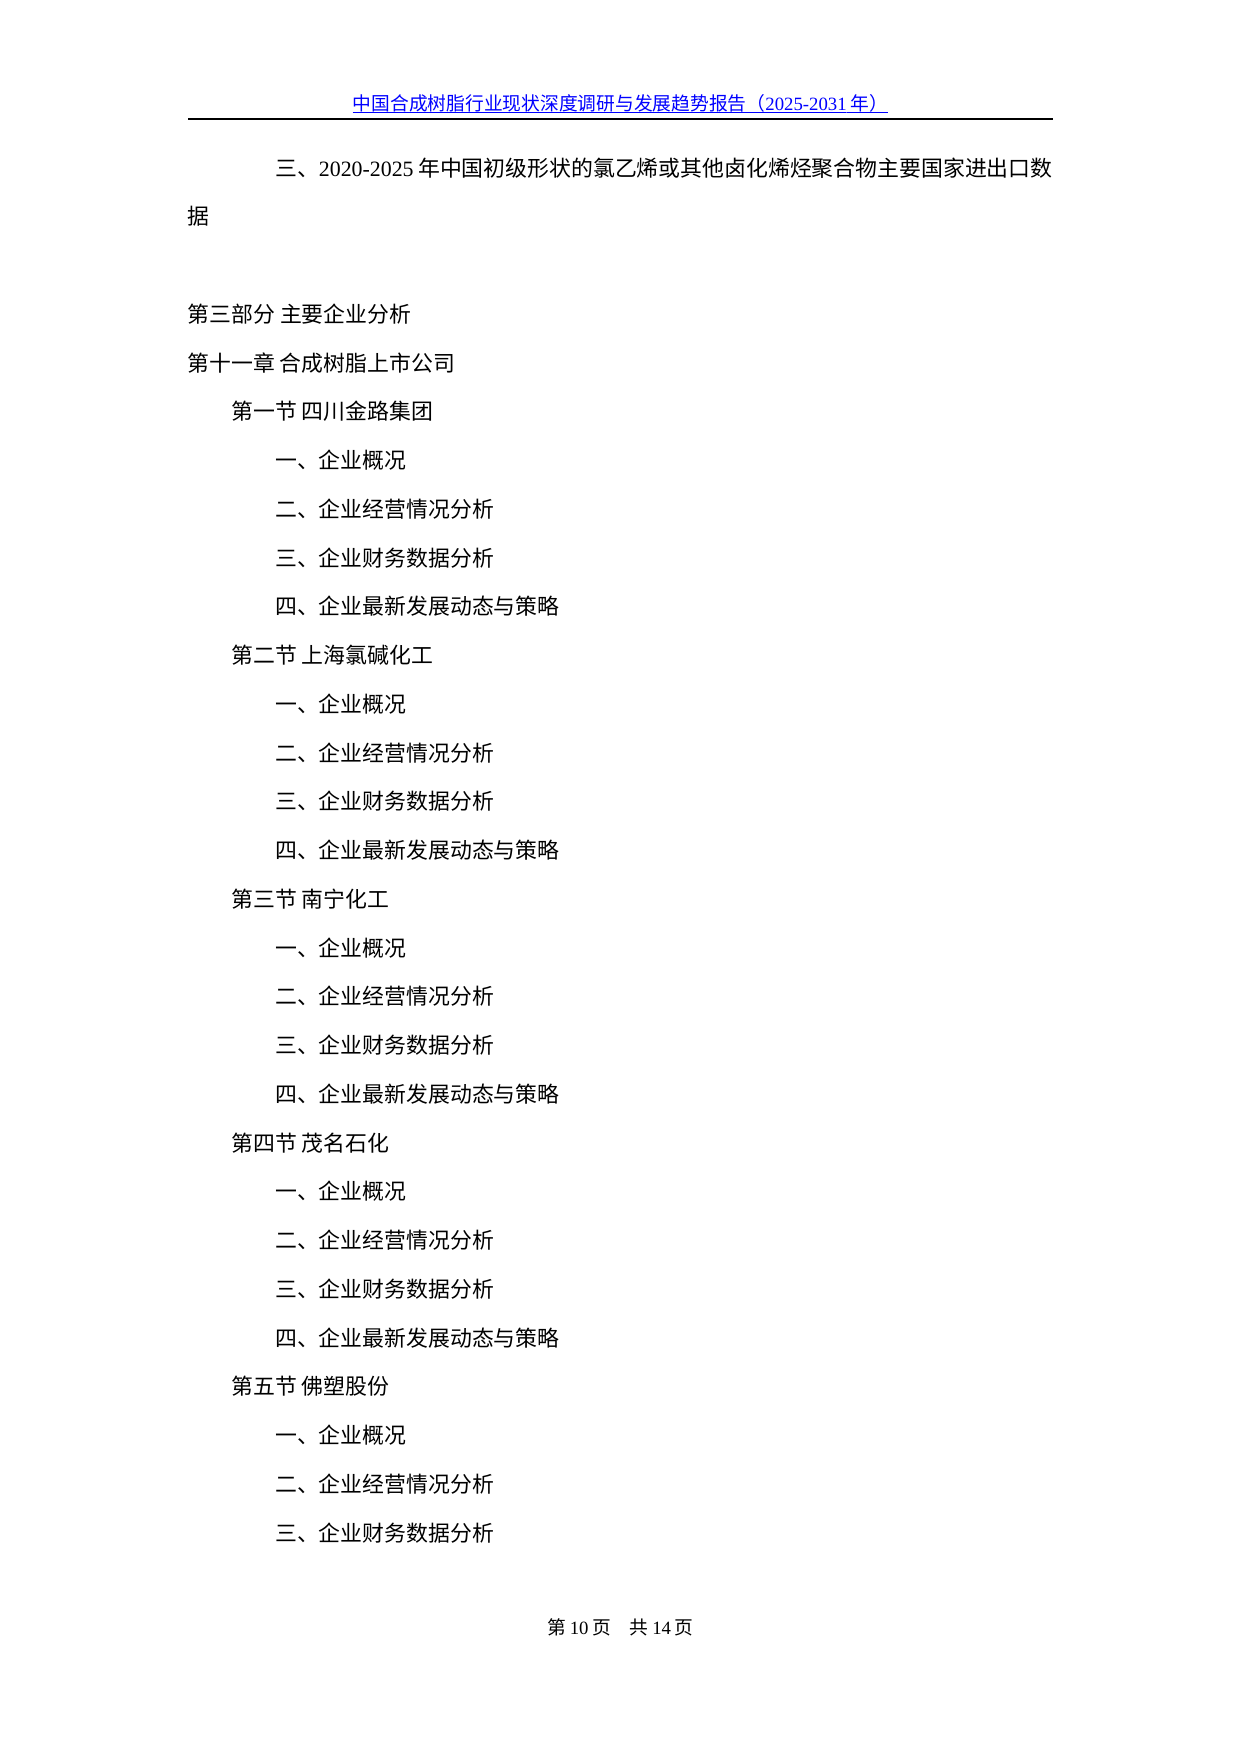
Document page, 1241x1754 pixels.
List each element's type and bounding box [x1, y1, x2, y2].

text [187, 150, 1053, 1548]
